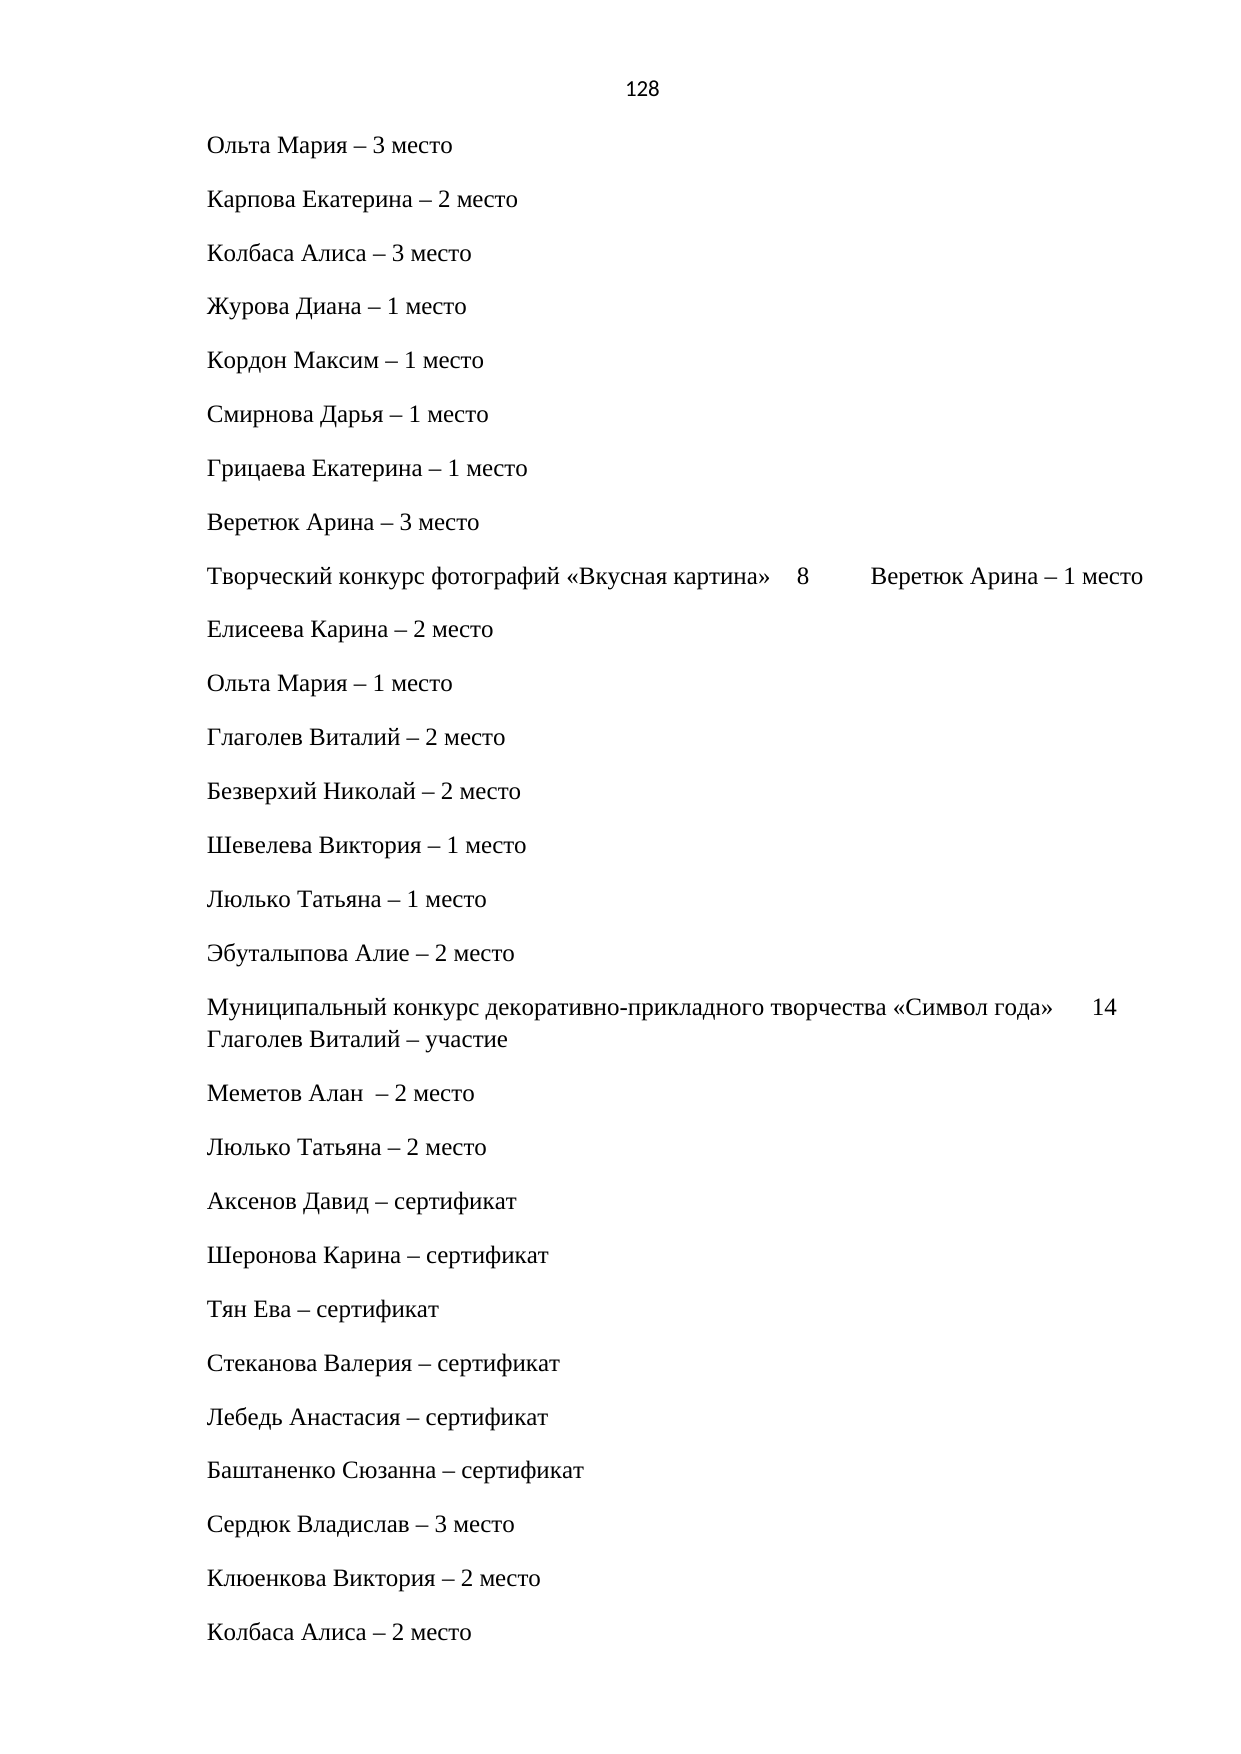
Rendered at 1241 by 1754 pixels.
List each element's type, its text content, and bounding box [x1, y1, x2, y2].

text Муниципальный конкурс декоративно-прикладного творчества «Символ года» 14 Глаголев Виталий – участие [133, 992, 1152, 1053]
text Сердюк Владислав – 3 место [133, 1509, 1152, 1538]
text Журова Диана – 1 место [133, 291, 1152, 320]
text Кордон Максим – 1 место [133, 345, 1152, 374]
text Шевелева Виктория – 1 место [133, 830, 1152, 859]
text Баштаненко Сюзанна – сертификат [133, 1455, 1152, 1484]
text Глаголев Виталий – 2 место [133, 722, 1152, 751]
text Тян Ева – сертификат [133, 1294, 1152, 1323]
text Колбаса Алиса – 2 место [133, 1617, 1152, 1646]
text Лебедь Анастасия – сертификат [133, 1402, 1152, 1430]
text Эбуталыпова Алие – 2 место [133, 938, 1152, 966]
text Безверхий Николай – 2 место [133, 776, 1152, 805]
text Люлько Татьяна – 2 место [133, 1132, 1152, 1161]
text Елисеева Карина – 2 место [133, 614, 1152, 643]
text Стеканова Валерия – сертификат [133, 1348, 1152, 1376]
text Веретюк Арина – 3 место [133, 507, 1152, 536]
text Клюенкова Виктория – 2 место [133, 1563, 1152, 1592]
text Меметов Алан – 2 место [133, 1078, 1152, 1107]
text Аксенов Давид – сертификат [133, 1186, 1152, 1215]
text Смирнова Дарья – 1 место [133, 399, 1152, 428]
text Ольта Мария – 3 место [133, 130, 1152, 159]
text Колбаса Алиса – 3 место [133, 238, 1152, 266]
text Ольта Мария – 1 место [133, 668, 1152, 697]
text Карпова Екатерина – 2 место [133, 184, 1152, 212]
text Шеронова Карина – сертификат [133, 1240, 1152, 1269]
text Грицаева Екатерина – 1 место [133, 453, 1152, 482]
text Творческий конкурс фотографий «Вкусная картина» 8 Веретюк Арина – 1 место [133, 561, 1152, 589]
text Люлько Татьяна – 1 место [133, 884, 1152, 913]
